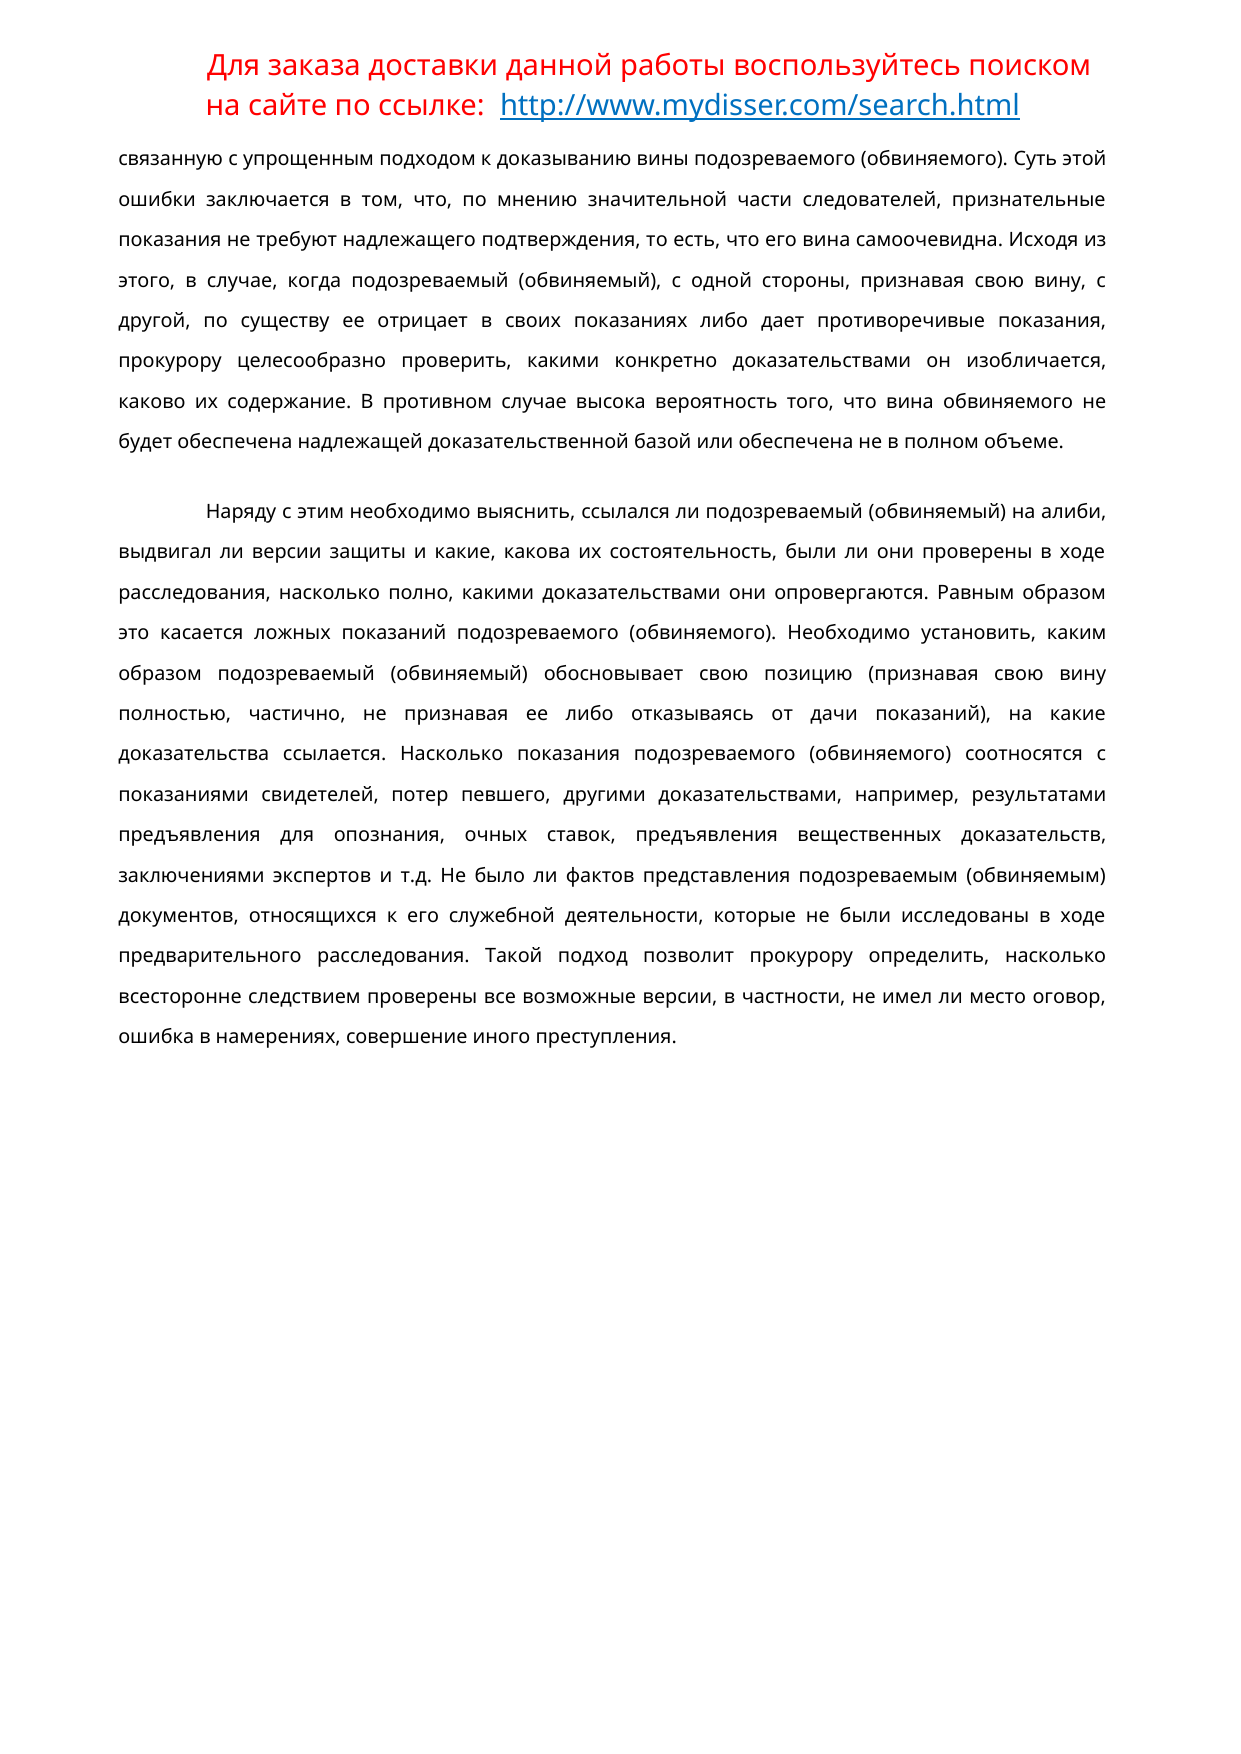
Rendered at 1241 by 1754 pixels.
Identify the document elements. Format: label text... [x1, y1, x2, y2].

text Наряду с этим необходимо выяснить, ссылался ли подозреваемый (обвиняемый) на алиби, выдвигал ли версии защиты и какие, какова их состоятельность, были ли они проверены в ходе расследования, насколько полно, какими доказательствами они опровергаются. Равным образом это касается ложных показаний подозреваемого (обвиняемого). Необходимо установить, каким образом подозреваемый (обвиняемый) обосновывает свою позицию (признавая свою вину полностью, частично, не признавая ее либо отказываясь от дачи показаний), на какие доказательства ссылается. Насколько показания подозреваемого (обвиняемого) соотносятся с показаниями свидетелей, потер певшего, другими доказательствами, например, результатами предъявления для опознания, очных ставок, предъявления вещественных доказательств, заключениями экспертов и т.д. Не было ли фактов представления подозреваемым (обвиняемым) документов, относящихся к его служебной деятельности, которые не были исследованы в ходе предварительного расследования. Такой подход позволит прокурору определить, насколько всесторонне следствием проверены все возможные версии, в частности, не имел ли место оговор, ошибка в намерениях, совершение иного преступления. [118, 497, 1107, 1049]
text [118, 144, 1107, 454]
